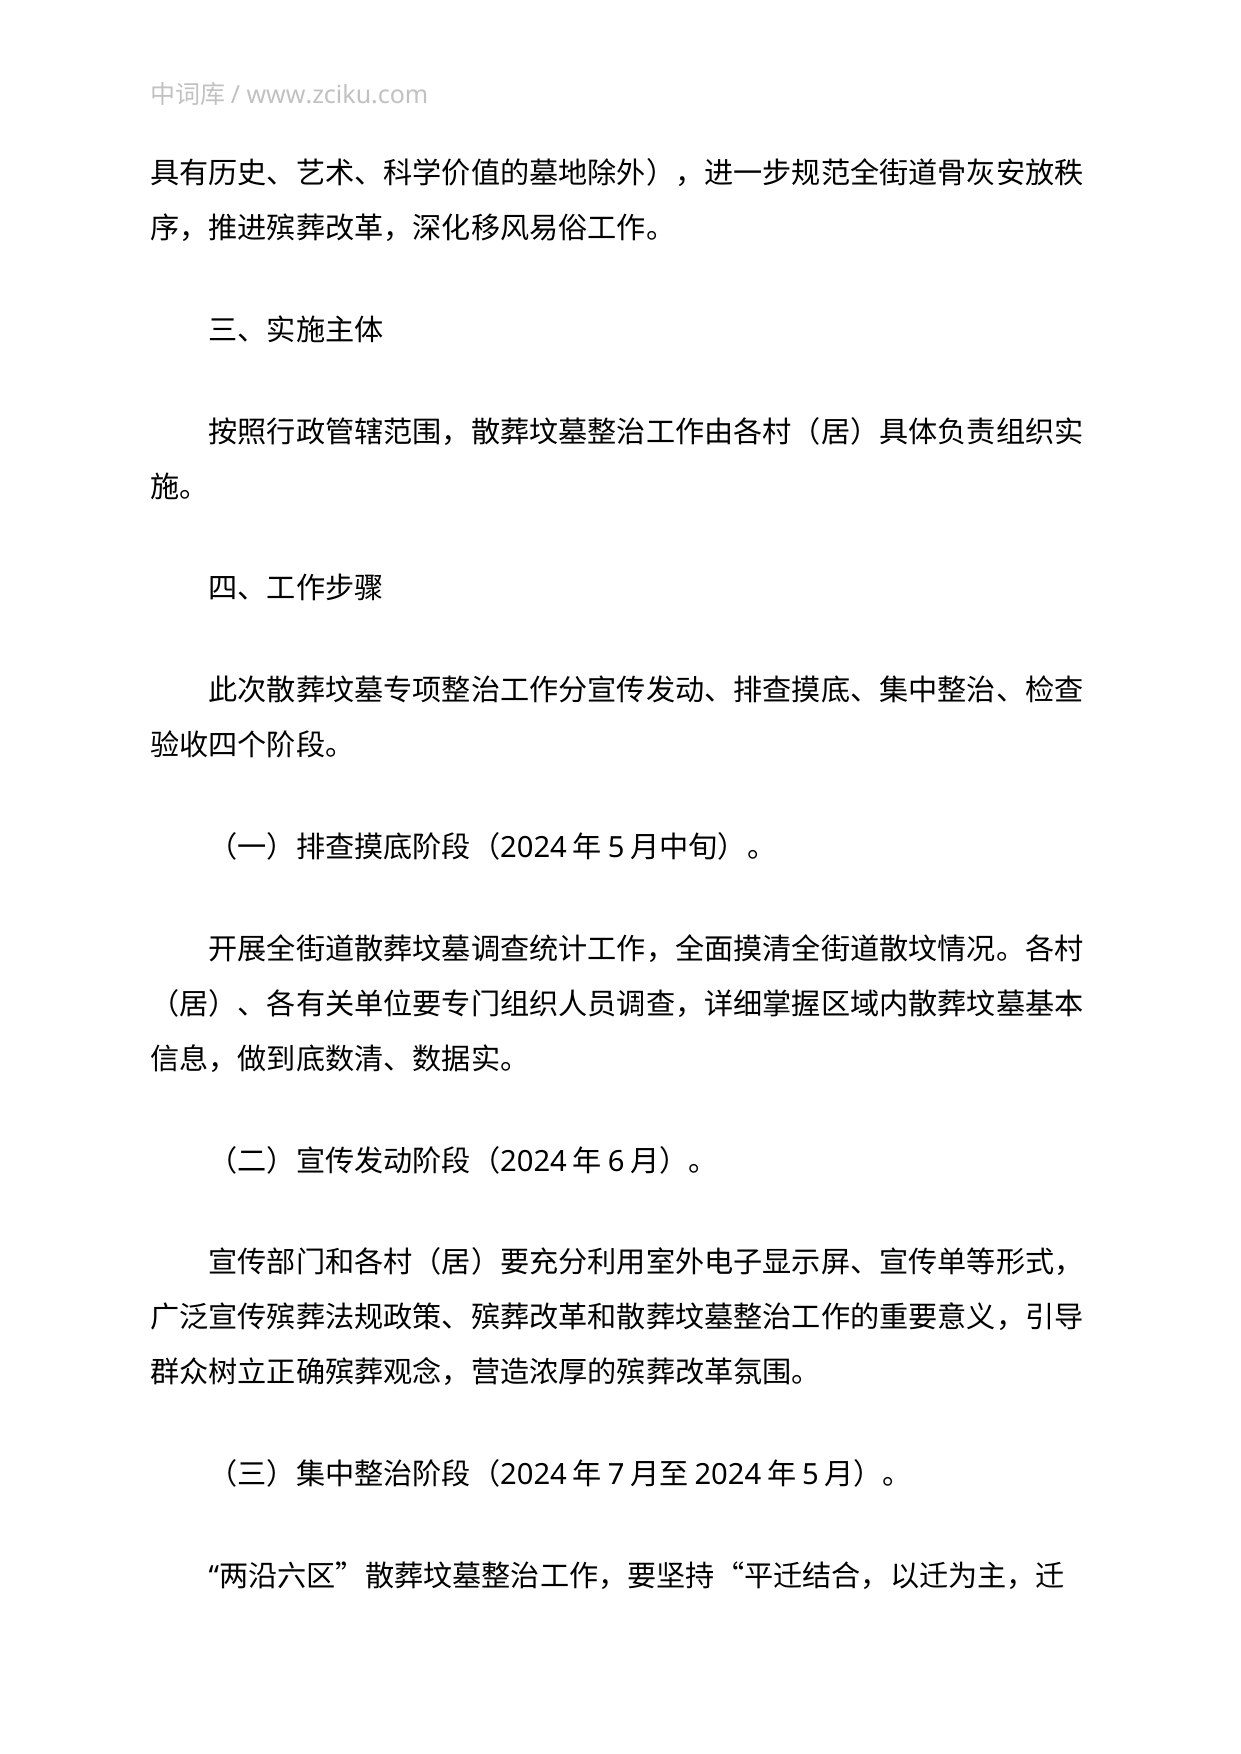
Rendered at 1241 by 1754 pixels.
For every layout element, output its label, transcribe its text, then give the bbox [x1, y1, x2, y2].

text 四、工作步骤 [150, 565, 1090, 607]
text 按照行政管辖范围，散葬坟墓整治工作由各村（居）具体负责组织实施。 [150, 408, 1090, 506]
text （一）排查摸底阶段（2024年5月中旬）。 [150, 823, 1090, 866]
text （二）宣传发动阶段（2024年6月）。 [150, 1137, 1090, 1179]
text （三）集中整治阶段（2024年7月至2024年5月）。 [150, 1451, 1090, 1493]
text 此次散葬坟墓专项整治工作分宣传发动、排查摸底、集中整治、检查验收四个阶段。 [150, 667, 1090, 764]
text 三、实施主体 [150, 307, 1090, 349]
text 宣传部门和各村（居）要充分利用室外电子显示屏、宣传单等形式，广泛宣传殡葬法规政策、殡葬改革和散葬坟墓整治工作的重要意义，引导群众树立正确殡葬观念，营造浓厚的殡葬改革氛围。 [150, 1239, 1090, 1391]
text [150, 1553, 1090, 1595]
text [150, 150, 1090, 247]
text 开展全街道散葬坟墓调查统计工作，全面摸清全街道散坟情况。各村（居）、各有关单位要专门组织人员调查，详细掌握区域内散葬坟墓基本信息，做到底数清、数据实。 [150, 926, 1090, 1078]
